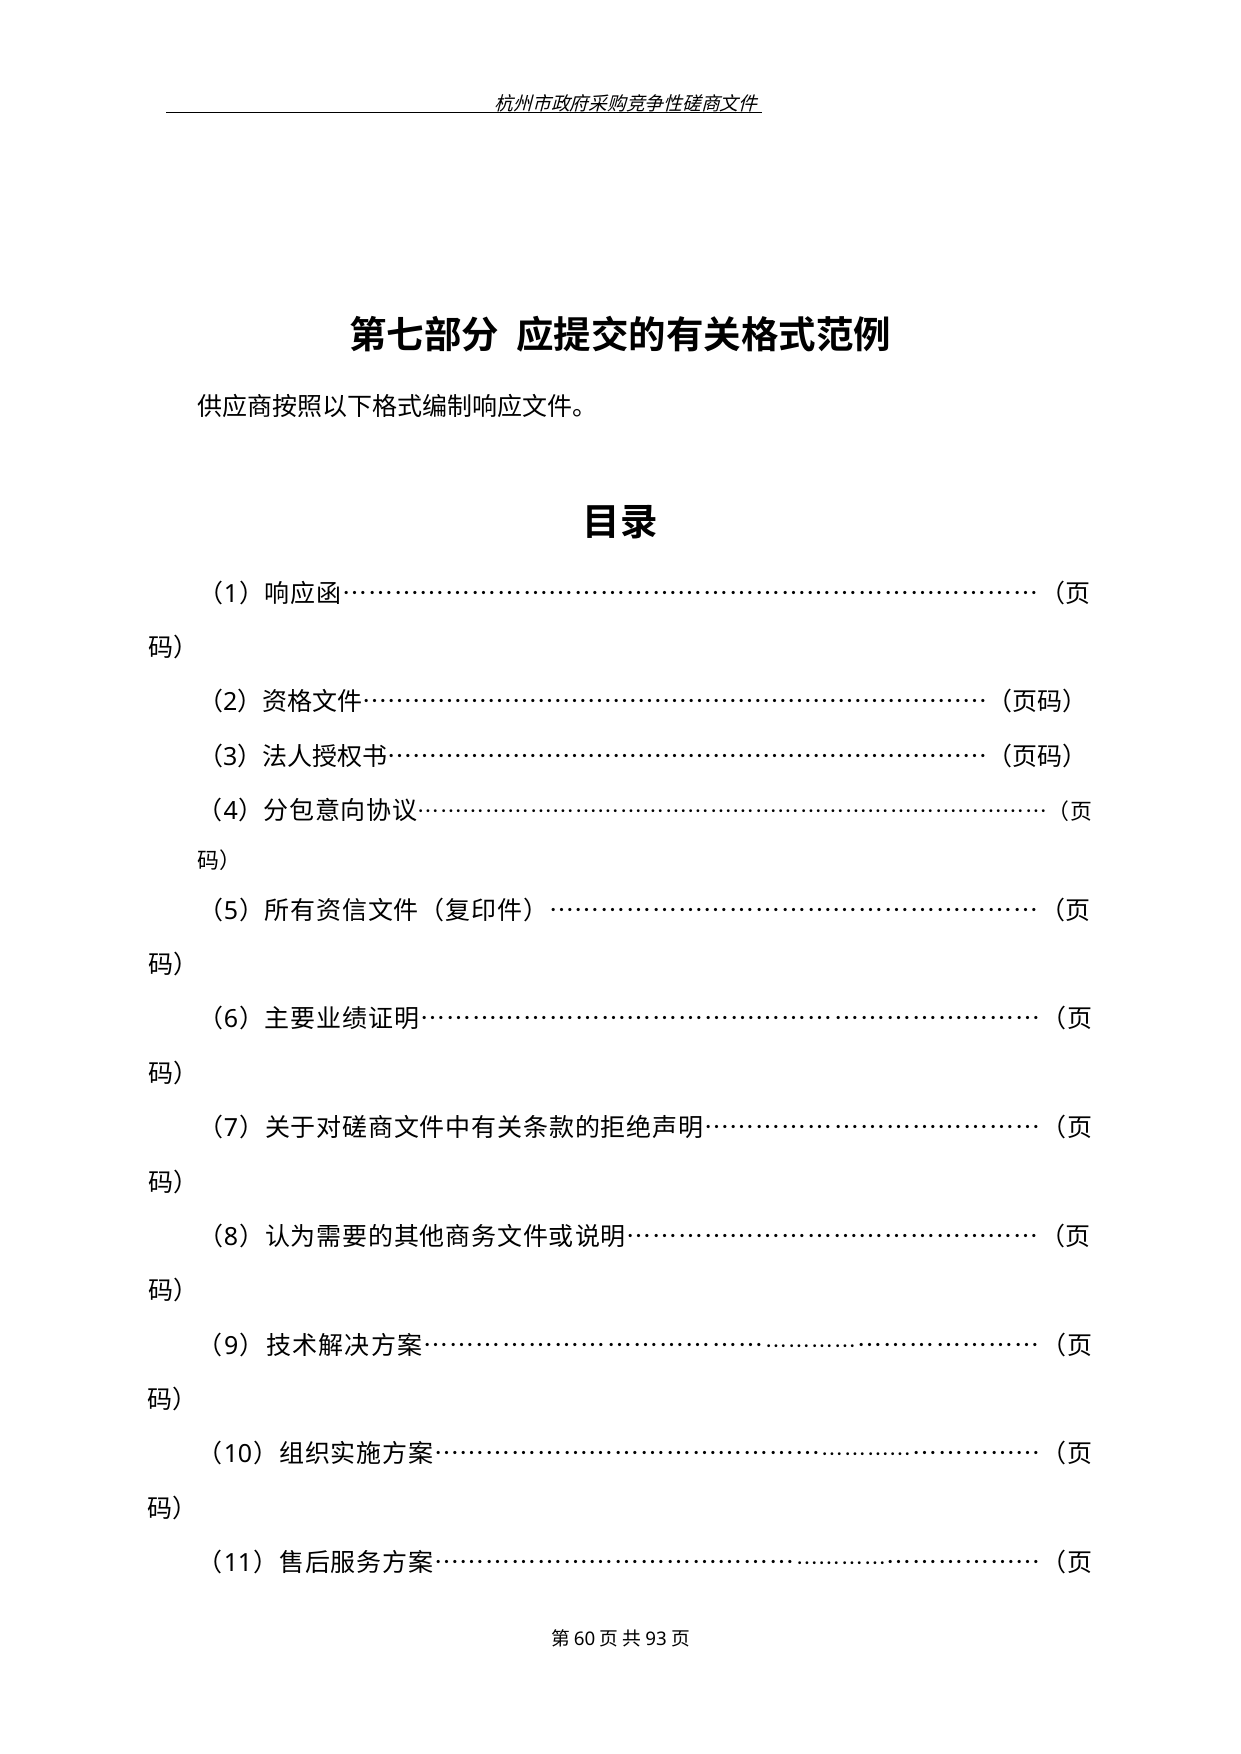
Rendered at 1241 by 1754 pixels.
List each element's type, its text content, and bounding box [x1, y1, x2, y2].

text （3）法人授权书………………………………………………………………（页码） [148, 736, 1092, 772]
text （9）技术解决方案………………………………………………………………（页码） [148, 1325, 1092, 1416]
text （7）关于对磋商文件中有关条款的拒绝声明…………………………………（页码） [148, 1108, 1092, 1198]
text 第七部分 应提交的有关格式范例 [148, 305, 1092, 359]
text （2）资格文件…………………………………………………………………（页码） [148, 682, 1092, 718]
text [148, 1543, 1092, 1579]
text （1）响应函………………………………………………………………………（页码） [148, 573, 1092, 664]
text （8）认为需要的其他商务文件或说明…………………………………………（页码） [148, 1216, 1092, 1307]
text （5）所有资信文件（复印件）…………………………………………………（页码） [148, 890, 1092, 981]
text （4）分包意向协议…………………………………………………………………………（页码） [198, 791, 1092, 874]
text （10）组织实施方案………………………………………………………………（页码） [148, 1434, 1092, 1524]
text （6）主要业绩证明………………………………………………………………（页码） [148, 999, 1092, 1089]
text 目录 [148, 492, 1092, 546]
text 供应商按照以下格式编制响应文件。 [148, 386, 1092, 422]
